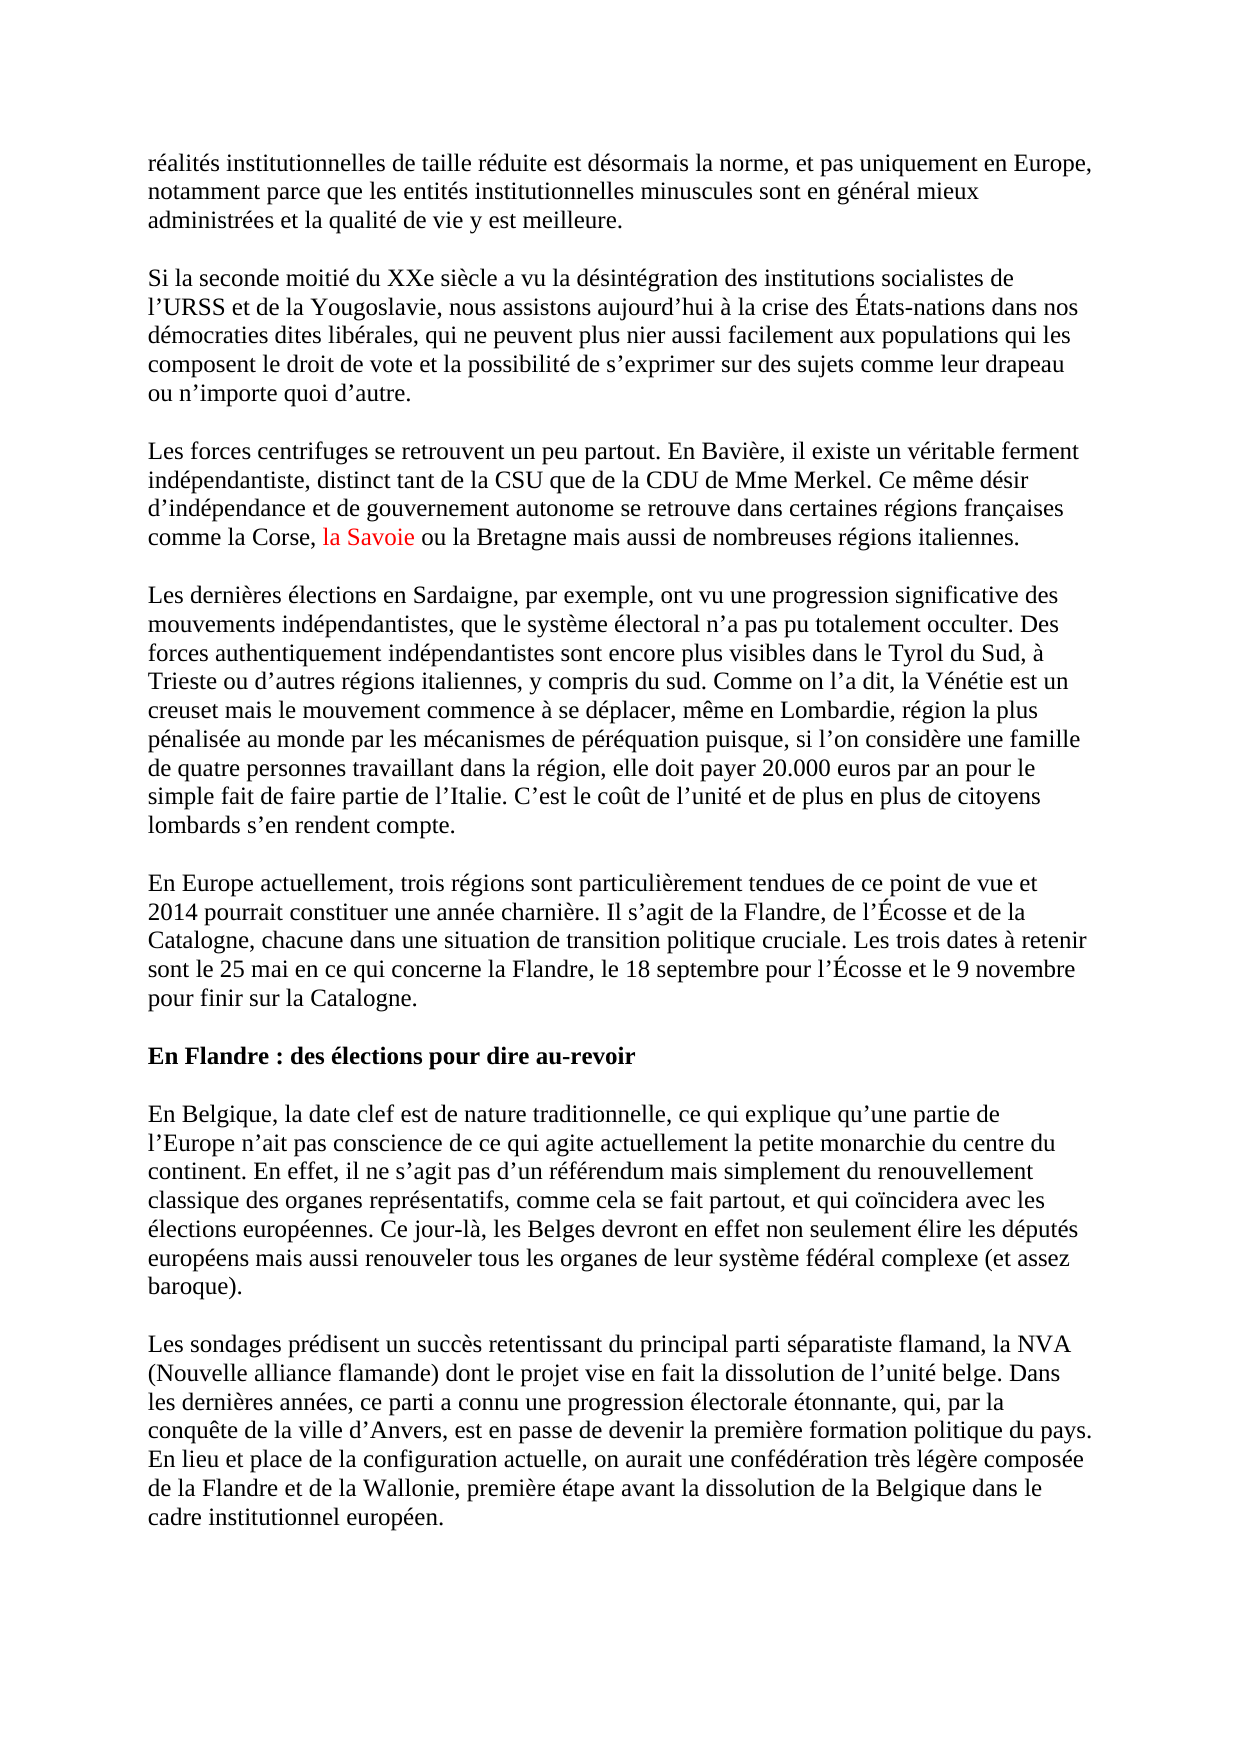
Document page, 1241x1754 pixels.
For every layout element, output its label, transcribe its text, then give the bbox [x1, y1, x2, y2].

text Les forces centrifuges se retrouvent un peu partout. En Bavière, il existe un véritable ferment indépendantiste, distinct tant de la CSU que de la CDU de Mme Merkel. Ce même désir d’indépendance et de gouvernement autonome se retrouve dans certaines régions françaises comme la Corse, la Savoie ou la Bretagne mais aussi de nombreuses régions italiennes. [148, 436, 1093, 551]
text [148, 148, 1093, 234]
text En Flandre : des élections pour dire au-revoir [148, 1041, 1093, 1070]
text En Europe actuellement, trois régions sont particulièrement tendues de ce point de vue et 2014 pourrait constituer une année charnière. Il s’agit de la Flandre, de l’Écosse et de la Catalogne, chacune dans une situation de transition politique cruciale. Les trois dates à retenir sont le 25 mai en ce qui concerne la Flandre, le 18 septembre pour l’Écosse et le 9 novembre pour finir sur la Catalogne. [148, 868, 1093, 1012]
text En Belgique, la date clef est de nature traditionnelle, ce qui explique qu’une partie de l’Europe n’ait pas conscience de ce qui agite actuellement la petite monarchie du centre du continent. En effet, il ne s’agit pas d’un référendum mais simplement du renouvellement classique des organes représentatifs, comme cela se fait partout, et qui coïncidera avec les élections européennes. Ce jour-là, les Belges devront en effet non seulement élire les députés européens mais aussi renouveler tous les organes de leur système fédéral complexe (et assez baroque). [148, 1099, 1093, 1300]
text Si la seconde moitié du XXe siècle a vu la désintégration des institutions socialistes de l’URSS et de la Yougoslavie, nous assistons aujourd’hui à la crise des États-nations dans nos démocraties dites libérales, qui ne peuvent plus nier aussi facilement aux populations qui les composent le droit de vote et la possibilité de s’exprimer sur des sujets comme leur drapeau ou n’importe quoi d’autre. [148, 263, 1093, 407]
text Les sondages prédisent un succès retentissant du principal parti séparatiste flamand, la NVA (Nouvelle alliance flamande) dont le projet vise en fait la dissolution de l’unité belge. Dans les dernières années, ce parti a connu une progression électorale étonnante, qui, par la conquête de la ville d’Anvers, est en passe de devenir la première formation politique du pays. En lieu et place de la configuration actuelle, on aurait une confédération très légère composée de la Flandre et de la Wallonie, première étape avant la dissolution de la Belgique dans le cadre institutionnel européen. [148, 1329, 1093, 1531]
text Les dernières élections en Sardaigne, par exemple, ont vu une progression significative des mouvements indépendantistes, que le système électoral n’a pas pu totalement occulter. Des forces authentiquement indépendantistes sont encore plus visibles dans le Tyrol du Sud, à Trieste ou d’autres régions italiennes, y compris du sud. Comme on l’a dit, la Vénétie est un creuset mais le mouvement commence à se déplacer, même en Lombardie, région la plus pénalisée au monde par les mécanismes de péréquation puisque, si l’on considère une famille de quatre personnes travaillant dans la région, elle doit payer 20.000 euros par an pour le simple fait de faire partie de l’Italie. C’est le coût de l’unité et de plus en plus de citoyens lombards s’en rendent compte. [148, 580, 1093, 839]
